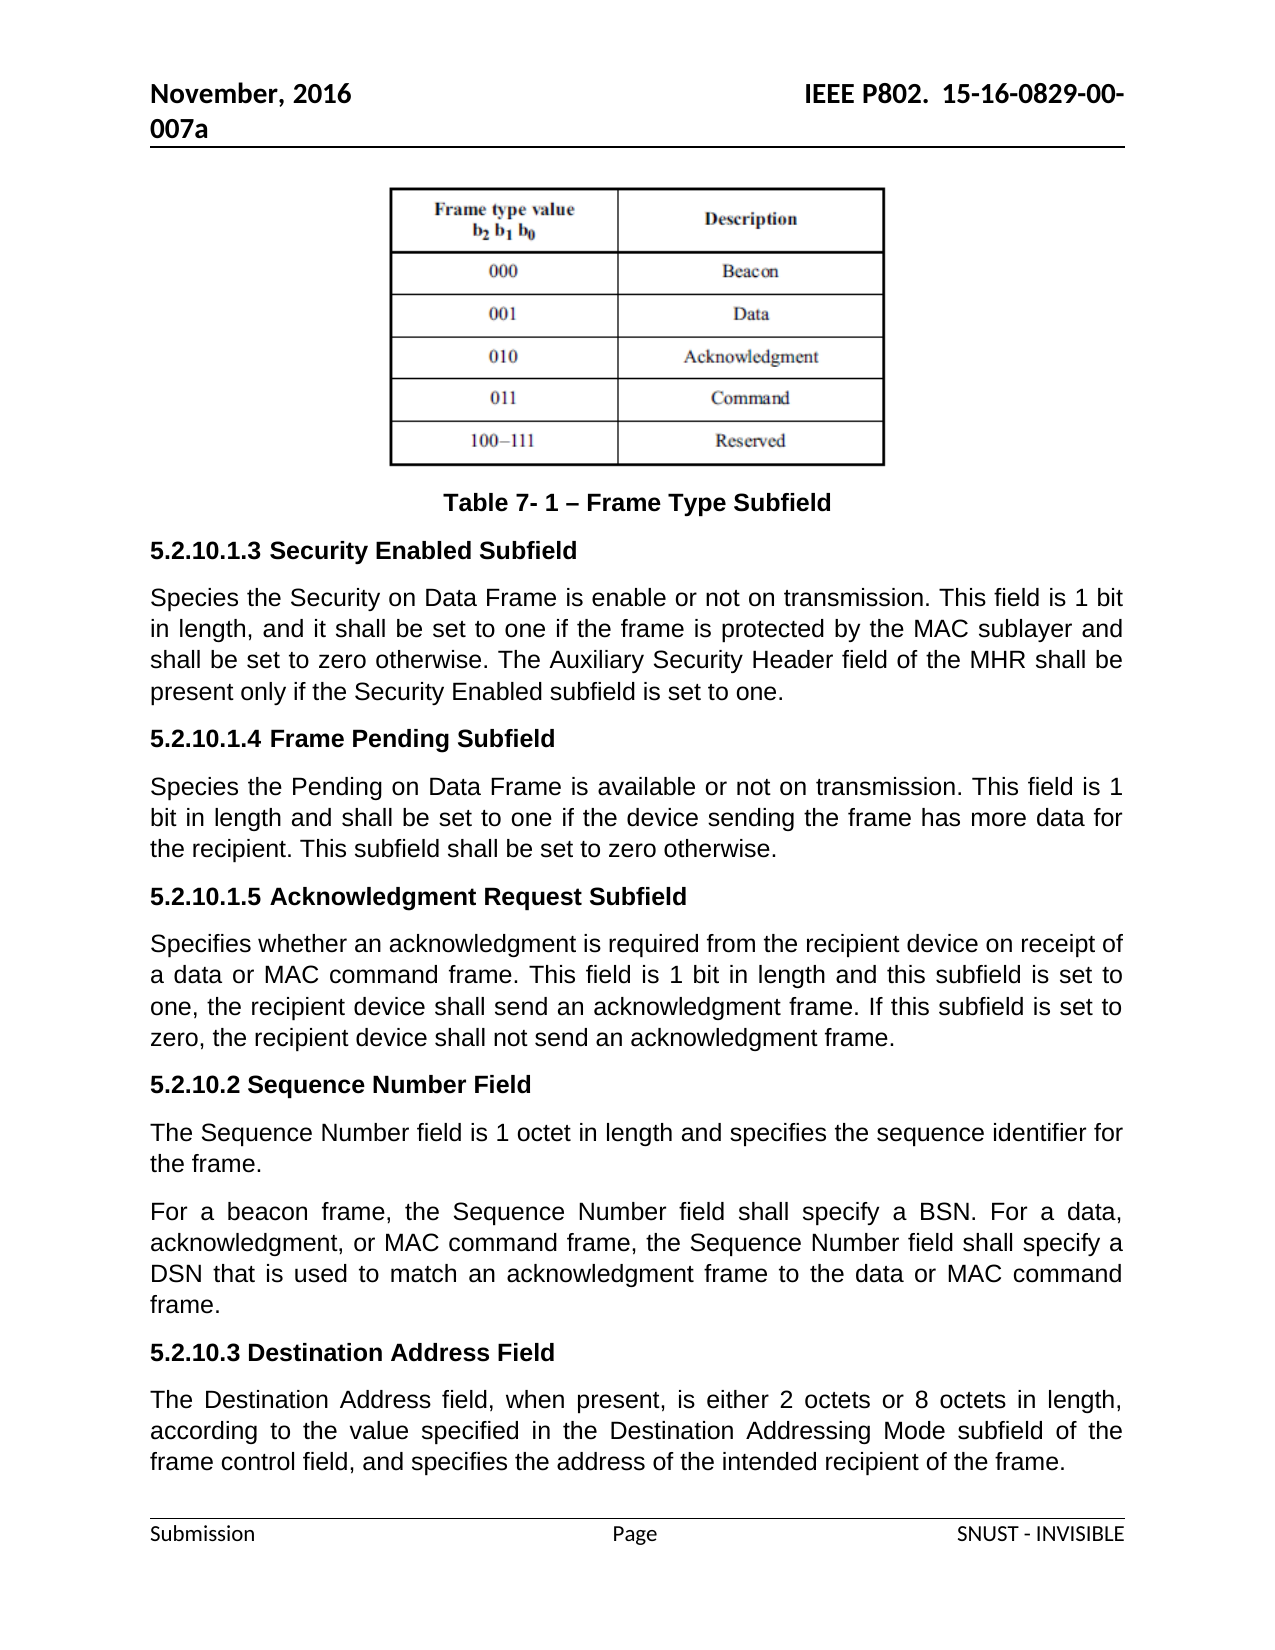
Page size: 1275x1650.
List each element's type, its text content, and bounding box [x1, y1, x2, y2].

text Table 7- 1 – Frame Type Subfield [150, 488, 1125, 517]
list Security Enabled Subfield [150, 536, 1125, 564]
text 5.2.10.2 Sequence Number Field [150, 1070, 1125, 1099]
text Specifies whether an acknowledgment is required from the recipient device on receipt of a data or MAC command frame. This field is 1 bit in length and this subfield is set to one, the recipient device shall send an acknowledgment frame. If this subfield is set to zero, the recipient device shall not send an acknowledgment frame. [150, 929, 1125, 1051]
text Species the Security on Data Frame is enable or not on transmission. This field is 1 bit in length, and it shall be set to one if the frame is protected by the MAC sublayer and shall be set to zero otherwise. The Auxiliary Security Header field of the MHR shall be present only if the Security Enabled subfield is set to one. [150, 583, 1125, 705]
list Frame Pending Subfield [150, 724, 1125, 753]
text For a beacon frame, the Sequence Number field shall specify a BSN. For a data, acknowledgment, or MAC command frame, the Sequence Number field shall specify a DSN that is used to match an acknowledgment frame to the data or MAC command frame. [150, 1197, 1125, 1318]
text The Sequence Number field is 1 octet in length and specifies the sequence identifier for the frame. [150, 1118, 1125, 1178]
list Acknowledgment Request Subfield [150, 882, 1125, 910]
picture [387, 185, 888, 469]
text Species the Pending on Data Frame is available or not on transmission. This field is 1 bit in length and shall be set to one if the device sending the frame has more data for the recipient. This subfield shall be set to zero otherwise. [150, 772, 1125, 863]
text The Destination Address field, when present, is either 2 octets or 8 octets in length, according to the value specified in the Destination Addressing Mode subfield of the frame control field, and specifies the address of the intended recipient of the frame. [150, 1385, 1125, 1476]
text 5.2.10.3 Destination Address Field [150, 1337, 1125, 1366]
